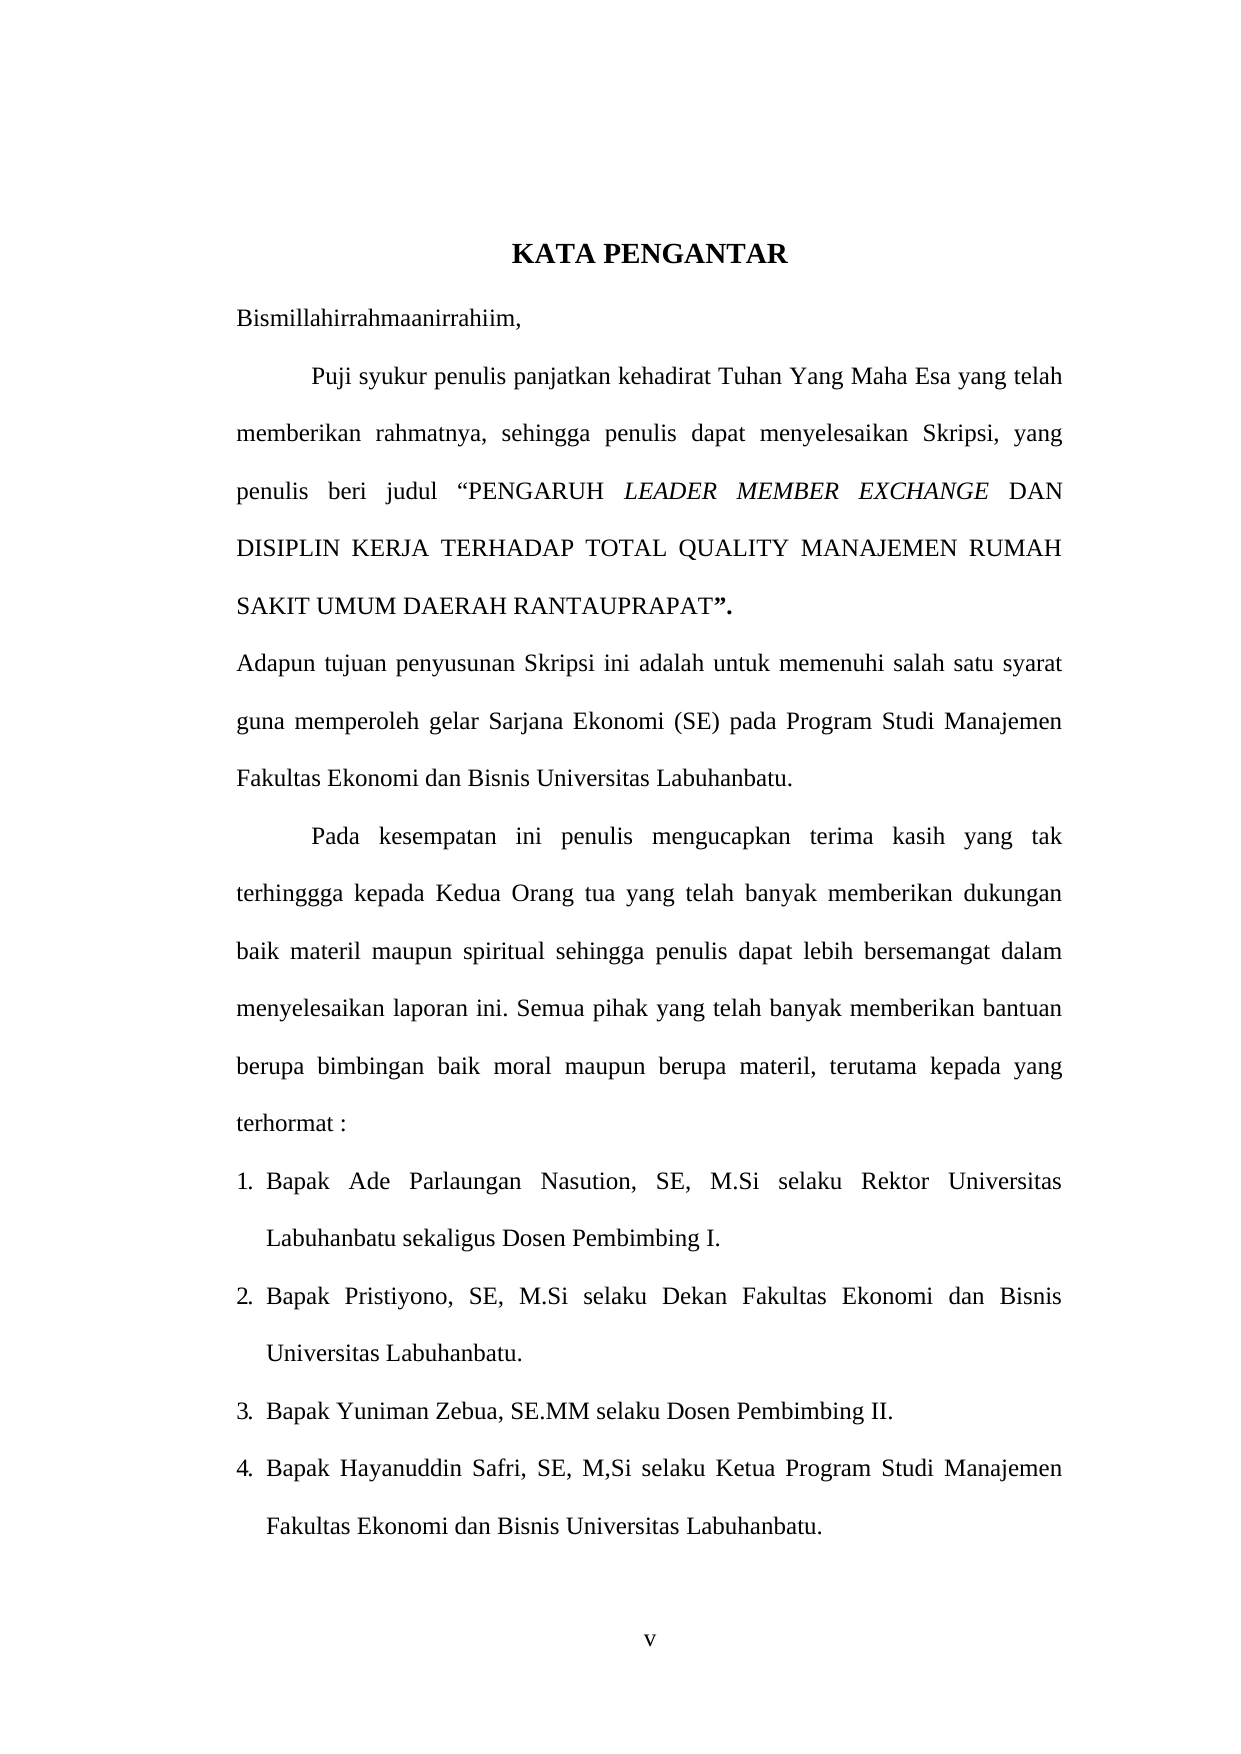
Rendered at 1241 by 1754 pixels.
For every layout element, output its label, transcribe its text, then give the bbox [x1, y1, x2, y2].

text Adapun tujuan penyusunan Skripsi ini adalah untuk memenuhi salah satu syarat guna memperoleh gelar Sarjana Ekonomi (SE) pada Program Studi Manajemen Fakultas Ekonomi dan Bisnis Universitas Labuhanbatu. [236, 648, 1063, 792]
list Bapak Pristiyono, SE, M.Si selaku Dekan Fakultas Ekonomi dan Bisnis Universitas Labuhanbatu. [236, 1281, 1063, 1367]
list Bapak Ade Parlaungan Nasution, SE, M.Si selaku Rektor Universitas Labuhanbatu sekaligus Dosen Pembimbing I. [236, 1166, 1063, 1252]
text Puji syukur penulis panjatkan kehadirat Tuhan Yang Maha Esa yang telah memberikan rahmatnya, sehingga penulis dapat menyelesaikan Skripsi, yang penulis beri judul “PENGARUH LEADER MEMBER EXCHANGE DAN DISIPLIN KERJA TERHADAP TOTAL QUALITY MANAJEMEN RUMAH SAKIT UMUM DAERAH RANTAUPRAPAT”. [236, 361, 1063, 619]
text Pada kesempatan ini penulis mengucapkan terima kasih yang tak terhinggga kepada Kedua Orang tua yang telah banyak memberikan dukungan baik materil maupun spiritual sehingga penulis dapat lebih bersemangat dalam menyelesaikan laporan ini. Semua pihak yang telah banyak memberikan bantuan berupa bimbingan baik moral maupun berupa materil, terutama kepada yang terhormat : [236, 821, 1063, 1137]
list Bapak Hayanuddin Safri, SE, M,Si selaku Ketua Program Studi Manajemen Fakultas Ekonomi dan Bisnis Universitas Labuhanbatu. [236, 1453, 1063, 1539]
text Bismillahirrahmaanirrahiim, [236, 303, 1063, 332]
list Bapak Yuniman Zebua, SE.MM selaku Dosen Pembimbing II. [236, 1396, 1063, 1424]
text KATA PENGANTAR [236, 236, 1063, 270]
